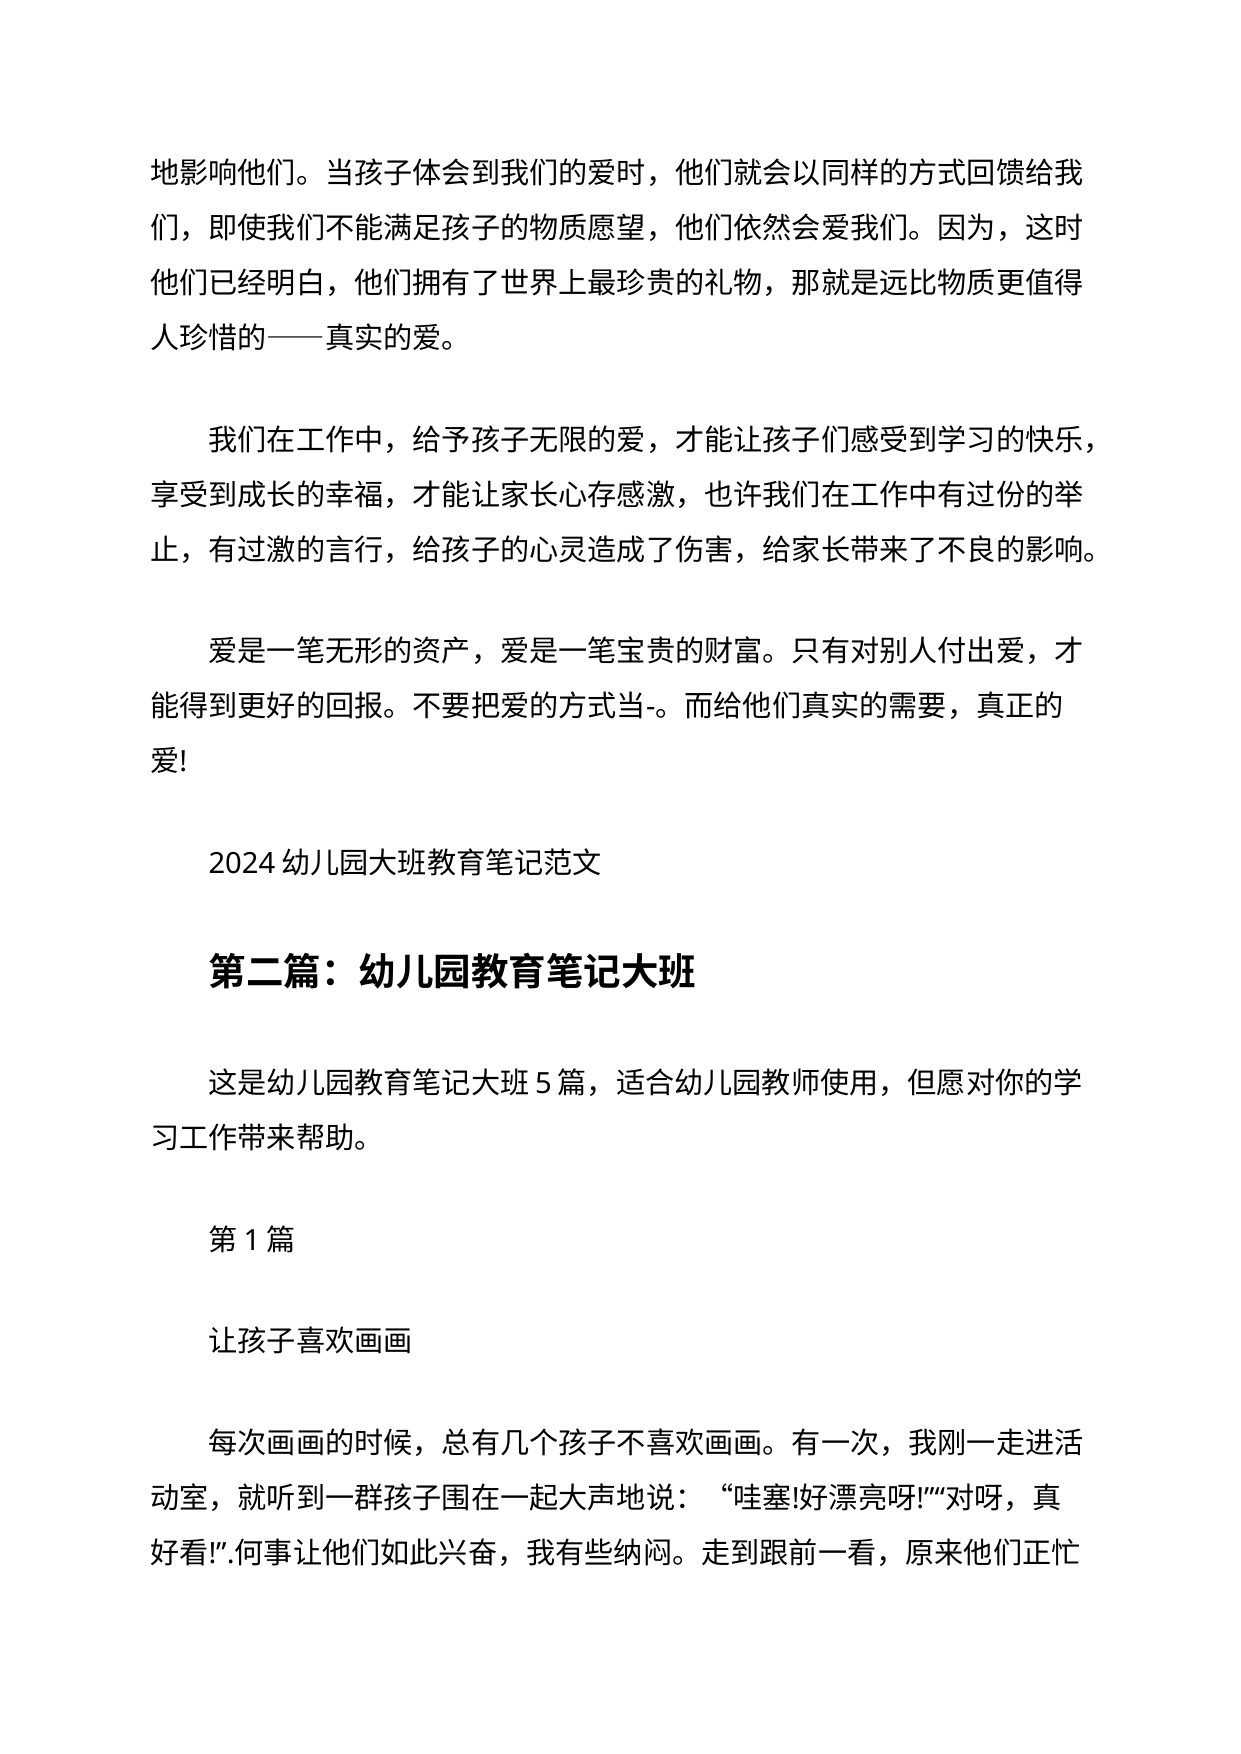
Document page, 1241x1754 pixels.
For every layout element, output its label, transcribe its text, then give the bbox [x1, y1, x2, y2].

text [150, 150, 1090, 357]
text 让孩子喜欢画画 [150, 1318, 1090, 1360]
text 我们在工作中，给予孩子无限的爱，才能让孩子们感受到学习的快乐，享受到成长的幸福，才能让家长心存感激，也许我们在工作中有过份的举止，有过激的言行，给孩子的心灵造成了伤害，给家长带来了不良的影响。 [150, 416, 1090, 568]
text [150, 1420, 1090, 1572]
text 2024幼儿园大班教育笔记范文 [150, 840, 1090, 882]
text 第二篇：幼儿园教育笔记大班 [150, 942, 1090, 996]
text 这是幼儿园教育笔记大班5篇，适合幼儿园教师使用，但愿对你的学习工作带来帮助。 [150, 1059, 1090, 1157]
text 第1篇 [150, 1216, 1090, 1258]
text 爱是一笔无形的资产，爱是一笔宝贵的财富。只有对别人付出爱，才能得到更好的回报。不要把爱的方式当-。而给他们真实的需要，真正的爱! [150, 628, 1090, 780]
